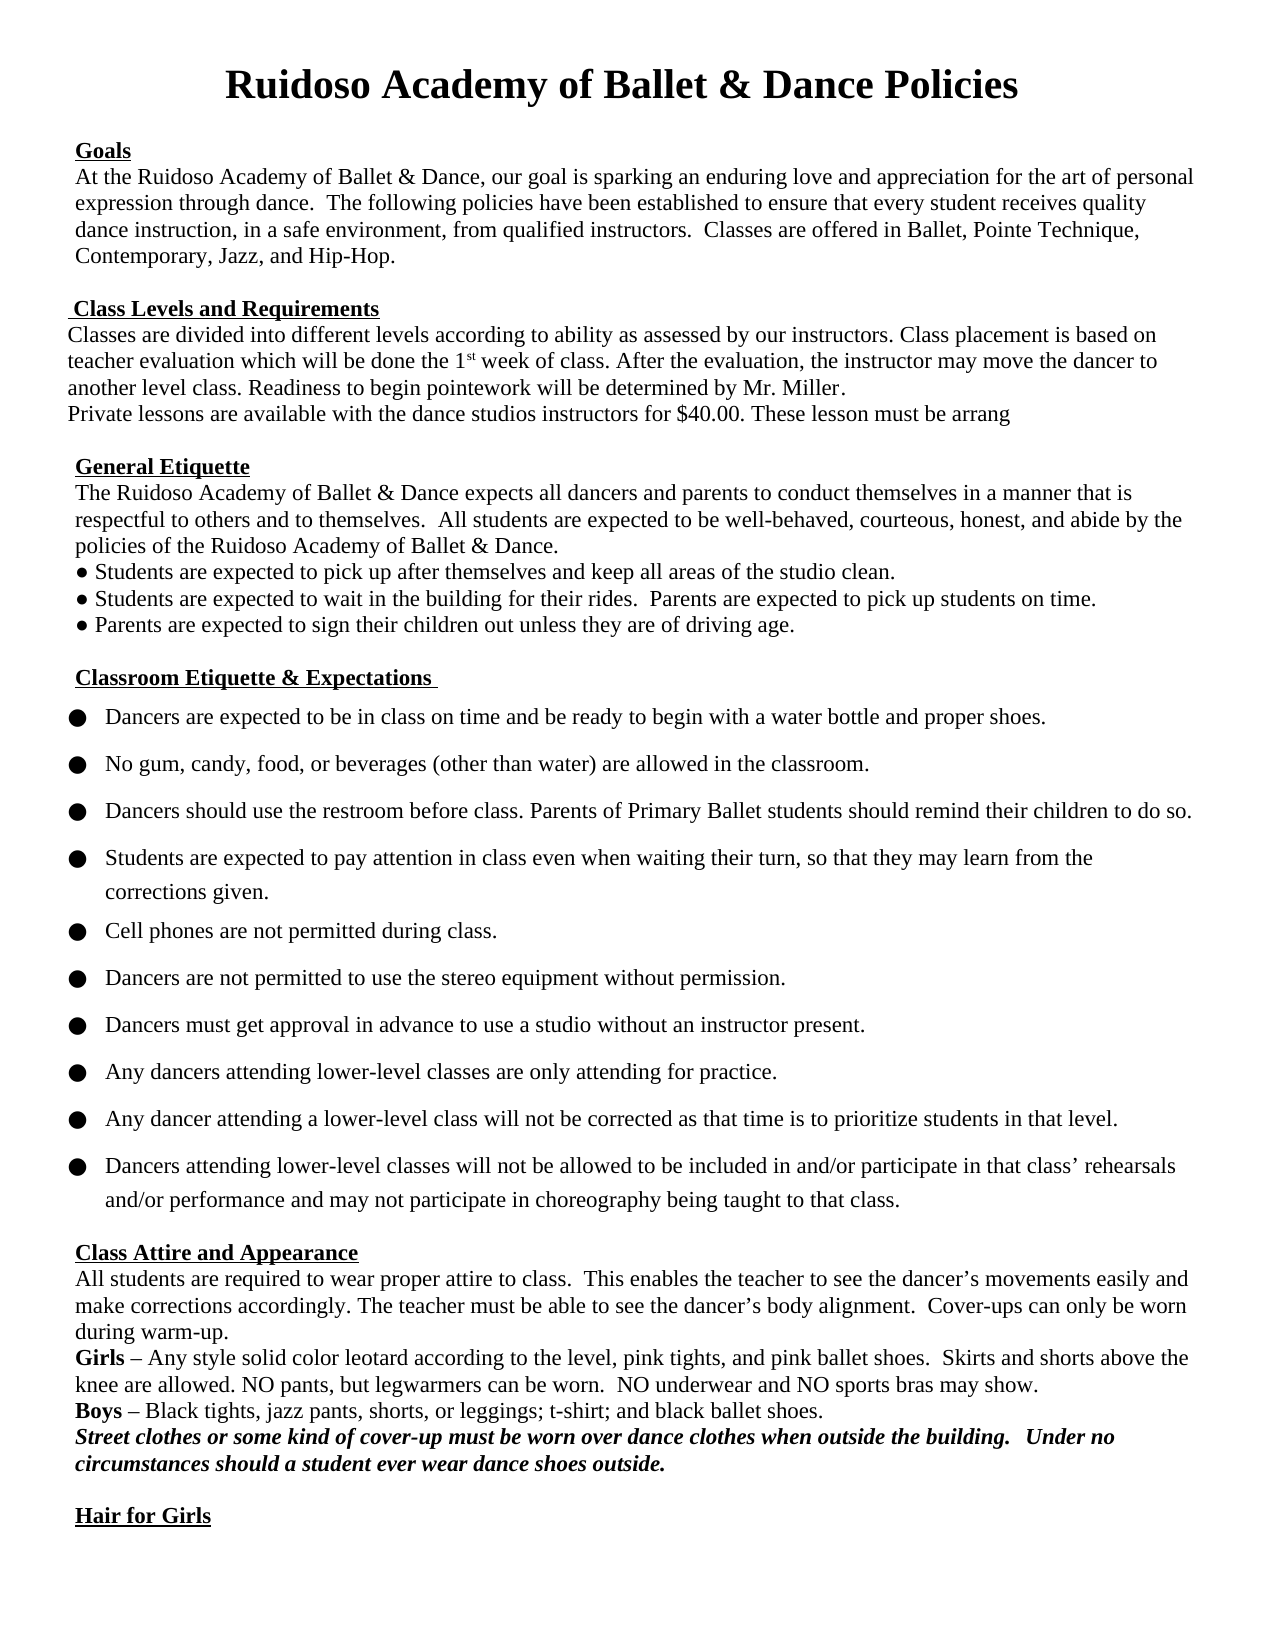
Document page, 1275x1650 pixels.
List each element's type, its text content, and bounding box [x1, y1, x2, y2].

text Hair for Girls [75, 1502, 1200, 1529]
text Class Levels and Requirements [67, 295, 1200, 321]
list No gum, candy, food, or beverages (other than water) are allowed in the classroom. [67, 737, 1200, 784]
text Class Attire and Appearance [75, 1239, 1200, 1265]
text All students are required to wear proper attire to class. This enables the teacher to see the dancer’s movements easily and make corrections accordingly. The teacher must be able to see the dancer’s body alignment. Cover-ups can only be worn during warm-up. [75, 1265, 1200, 1344]
text Private lessons are available with the dance studios instructors for $40.00. These lesson must be arrang [67, 400, 1200, 427]
list Dancers attending lower-level classes will not be allowed to be included in and/or participate in that class’ rehearsals and/or performance and may not participate in choreography being taught to that class. [67, 1139, 1200, 1213]
list Cell phones are not permitted during class. [67, 904, 1200, 951]
text Ruidoso Academy of Ballet & Dance Policies [150, 60, 1200, 108]
list Dancers should use the restroom before class. Parents of Primary Ballet students should remind their children to do so. [67, 784, 1200, 831]
text Street clothes or some kind of cover-up must be worn over dance clothes when outside the building. Under no circumstances should a student ever wear dance shoes outside. [75, 1423, 1200, 1476]
text Boys – Black tights, jazz pants, shorts, or leggings; t-shirt; and black ballet shoes. [75, 1397, 1200, 1423]
list Dancers are not permitted to use the stereo equipment without permission. [67, 951, 1200, 998]
text The Ruidoso Academy of Ballet & Dance expects all dancers and parents to conduct themselves in a manner that is respectful to others and to themselves. All students are expected to be well-behaved, courteous, honest, and abide by the policies of the Ruidoso Academy of Ballet & Dance. ● Students are expected to pick up after themselves and keep all areas of the studio clean. [75, 479, 1200, 585]
text Classes are divided into different levels according to ability as assessed by our instructors. Class placement is based on teacher evaluation which will be done the 1st week of class. After the evaluation, the instructor may move the dancer to another level class. Readiness to begin pointework will be determined by Mr. Miller. [67, 321, 1200, 400]
text Goals [75, 137, 1200, 163]
list Any dancer attending a lower-level class will not be corrected as that time is to prioritize students in that level. [67, 1092, 1200, 1139]
text Girls – Any style solid color leotard according to the level, pink tights, and pink ballet shoes. Skirts and shorts above the knee are allowed. NO pants, but legwarmers can be worn. NO underwear and NO sports bras may show. [75, 1344, 1200, 1397]
text ● Students are expected to wait in the building for their rides. Parents are expected to pick up students on time. ● Parents are expected to sign their children out unless they are of driving age. [75, 585, 1200, 637]
list Students are expected to pay attention in class even when waiting their turn, so that they may learn from the corrections given. [67, 831, 1200, 904]
list Dancers must get approval in advance to use a studio without an instructor present. [67, 998, 1200, 1045]
list Any dancers attending lower-level classes are only attending for practice. [67, 1045, 1200, 1092]
list Dancers are expected to be in class on time and be ready to begin with a water bottle and proper shoes. [67, 690, 1200, 737]
text Classroom Etiquette & Expectations [75, 664, 1200, 690]
text General Etiquette [75, 453, 1200, 479]
text At the Ruidoso Academy of Ballet & Dance, our goal is sparking an enduring love and appreciation for the art of personal expression through dance. The following policies have been established to ensure that every student receives quality dance instruction, in a safe environment, from qualified instructors. Classes are offered in Ballet, Pointe Technique, Contemporary, Jazz, and Hip-Hop. [75, 163, 1200, 268]
